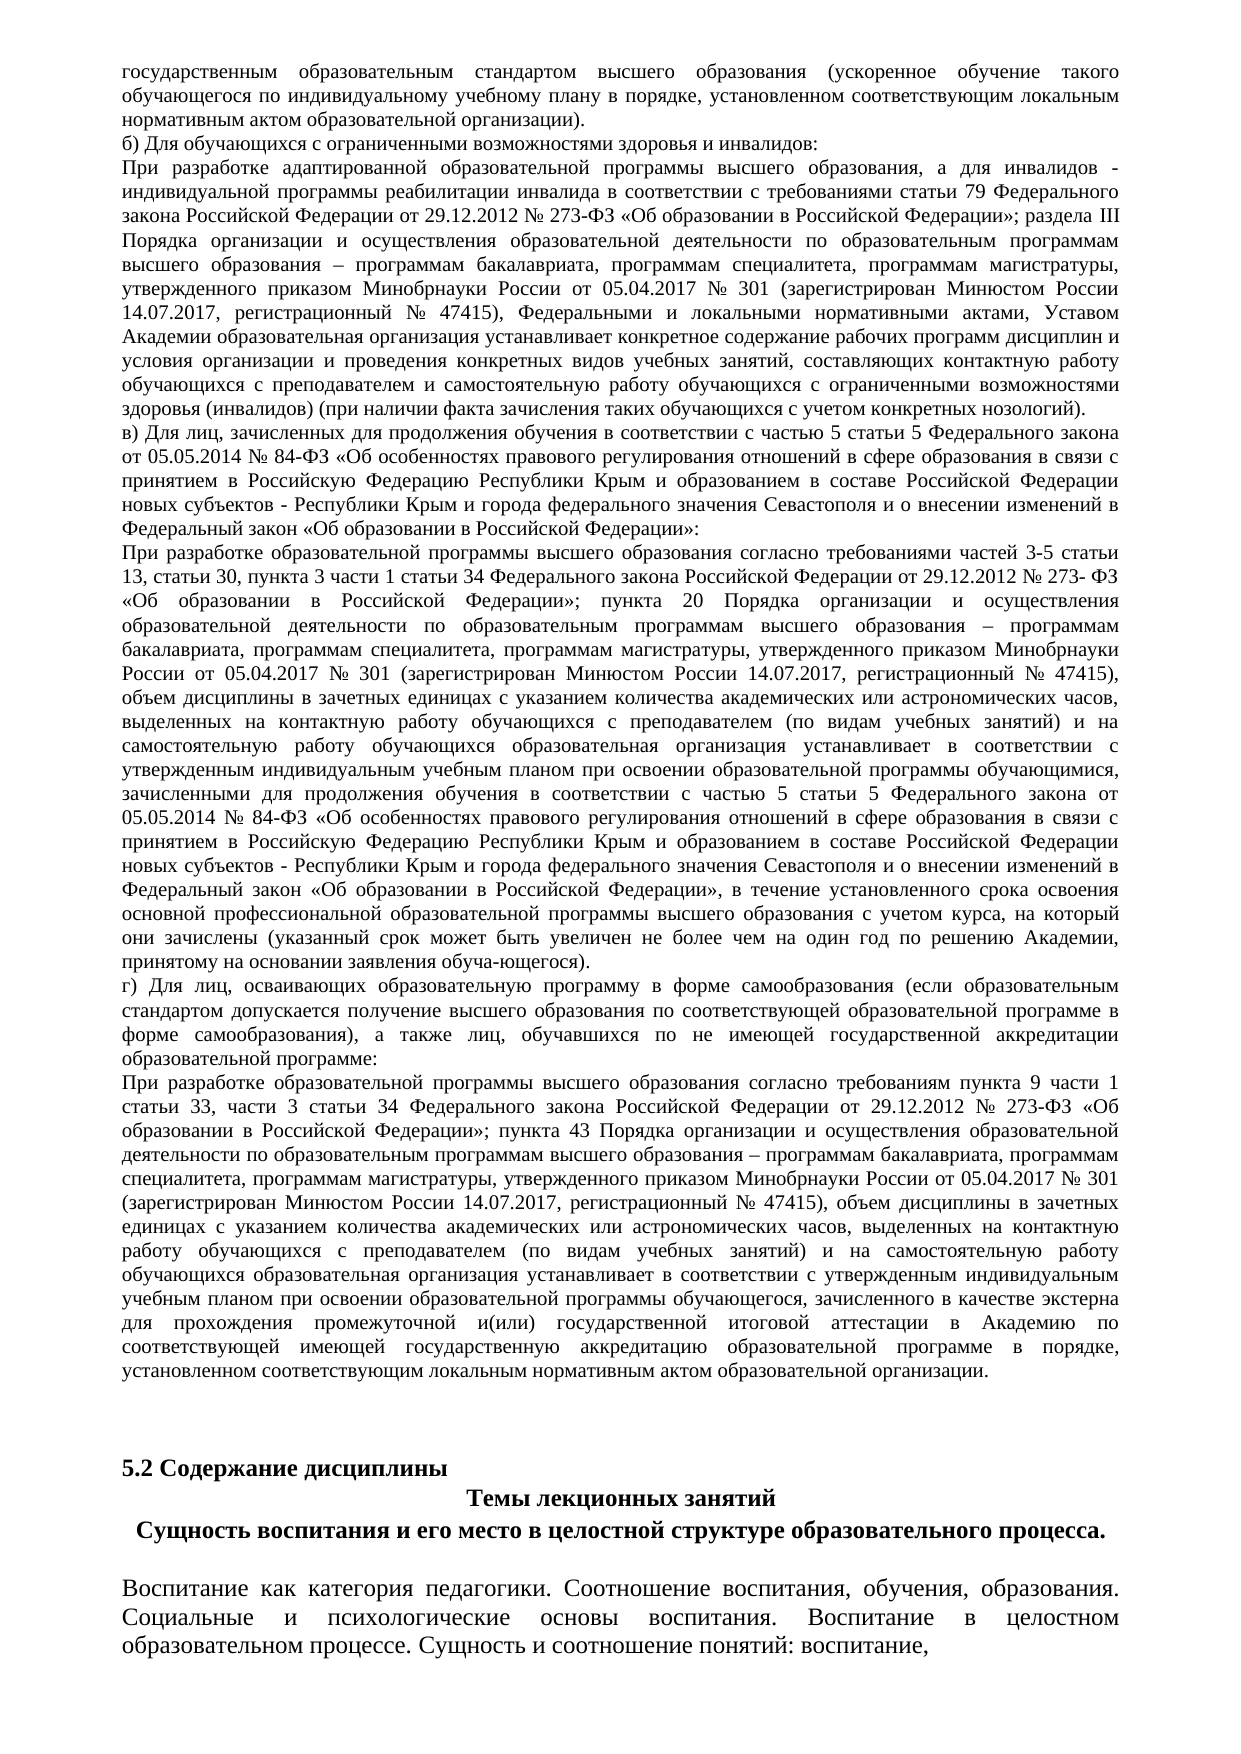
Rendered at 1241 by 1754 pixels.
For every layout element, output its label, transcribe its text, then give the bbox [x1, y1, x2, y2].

table_cell Темы лекционных занятий [118, 1483, 1124, 1515]
table_header государственным образовательным стандартом высшего образования (ускоренное обучение такого обучающегося по индивидуальному учебному плану в порядке, установленном соответствующим локальным нормативным актом образовательной организации). б) Для обучающихся с ограниченными возможностями здоровья и инвалидов: При разработке адаптированной образовательной программы высшего образования, а для инвалидов - индивидуальной программы реабилитации инвалида в соответствии с требованиями статьи 79 Федерального закона Российской Федерации от 29.12.2012 № 273-ФЗ «Об образовании в Российской Федерации»; раздела III Порядка организации и осуществления образовательной деятельности по образовательным программам высшего образования – программам бакалавриата, программам специалитета, программам магистратуры, утвержденного приказом Минобрнауки России от 05.04.2017 № 301 (зарегистрирован Минюстом России 14.07.2017, регистрационный № 47415), Федеральными и локальными нормативными актами, Уставом Академии образовательная организация устанавливает конкретное содержание рабочих программ дисциплин и условия организации и проведения конкретных видов учебных занятий, составляющих контактную работу обучающихся с преподавателем и самостоятельную работу обучающихся с ограниченными возможностями здоровья (инвалидов) (при наличии факта зачисления таких обучающихся с учетом конкретных нозологий). в) Для лиц, зачисленных для продолжения обучения в соответствии с частью 5 статьи 5 Федерального закона от 05.05.2014 № 84-ФЗ «Об особенностях правового регулирования отношений в сфере образования в связи с принятием в Российскую Федерацию Республики Крым и образованием в составе Российской Федерации новых субъектов - Республики Крым и города федерального значения Севастополя и о внесении изменений в Федеральный закон «Об образовании в Российской Федерации»: При разработке образовательной программы высшего образования согласно требованиями частей 3-5 статьи 13, статьи 30, пункта 3 части 1 статьи 34 Федерального закона Российской Федерации от 29.12.2012 № 273- ФЗ «Об образовании в Российской Федерации»; пункта 20 Порядка организации и осуществления образовательной деятельности по образовательным программам высшего образования – программам бакалавриата, программам специалитета, программам магистратуры, утвержденного приказом Минобрнауки России от 05.04.2017 № 301 (зарегистрирован Минюстом России 14.07.2017, регистрационный № 47415), объем дисциплины в зачетных единицах с указанием количества академических или астрономических часов, выделенных на контактную работу обучающихся с преподавателем (по видам учебных занятий) и на самостоятельную работу обучающихся образовательная организация устанавливает в соответствии с утвержденным индивидуальным учебным планом при освоении образовательной программы обучающимися, зачисленными для продолжения обучения в соответствии с частью 5 статьи 5 Федерального закона от 05.05.2014 № 84-ФЗ «Об особенностях правового регулирования отношений в сфере образования в связи с принятием в Российскую Федерацию Республики Крым и образованием в составе Российской Федерации новых субъектов - Республики Крым и города федерального значения Севастополя и о внесении изменений в Федеральный закон «Об образовании в Российской Федерации», в течение установленного срока освоения основной профессиональной образовательной программы высшего образования с учетом курса, на который они зачислены (указанный срок может быть увеличен не более чем на один год по решению Академии, принятому на основании заявления обуча-ющегося). г) Для лиц, осваивающих образовательную программу в форме самообразования (если образовательным стандартом допускается получение высшего образования по соответствующей образовательной программе в форме самообразования), а также лиц, обучавшихся по не имеющей государственной аккредитации образовательной программе: При разработке образовательной программы высшего образования согласно требованиям пункта 9 части 1 статьи 33, части 3 статьи 34 Федерального закона Российской Федерации от 29.12.2012 № 273-ФЗ «Об образовании в Российской Федерации»; пункта 43 Порядка организации и осуществления образовательной деятельности по образовательным программам высшего образования – программам бакалавриата, программам специалитета, программам магистратуры, утвержденного приказом Минобрнауки России от 05.04.2017 № 301 (зарегистрирован Минюстом России 14.07.2017, регистрационный № 47415), объем дисциплины в зачетных единицах с указанием количества академических или астрономических часов, выделенных на контактную работу обучающихся с преподавателем (по видам учебных занятий) и на самостоятельную работу обучающихся образовательная организация устанавливает в соответствии с утвержденным индивидуальным учебным планом при освоении образовательной программы обучающегося, зачисленного в качестве экстерна для прохождения промежуточной и(или) государственной итоговой аттестации в Академию по соответствующей имеющей государственную аккредитацию образовательной программе в порядке, установленном соответствующим локальным нормативным актом образовательной организации. [118, 59, 1124, 1422]
table_cell Сущность воспитания и его место в целостной структуре образовательного процесса. [118, 1515, 1124, 1573]
table_cell Воспитание как категория педагогики. Соотношение воспитания, обучения, образования. Социальные и психологические основы воспитания. Воспитание в целостном образовательном процессе. Сущность и соотношение понятий: воспитание, [118, 1573, 1124, 1662]
table_cell 5.2 Содержание дисциплины [118, 1422, 1124, 1483]
